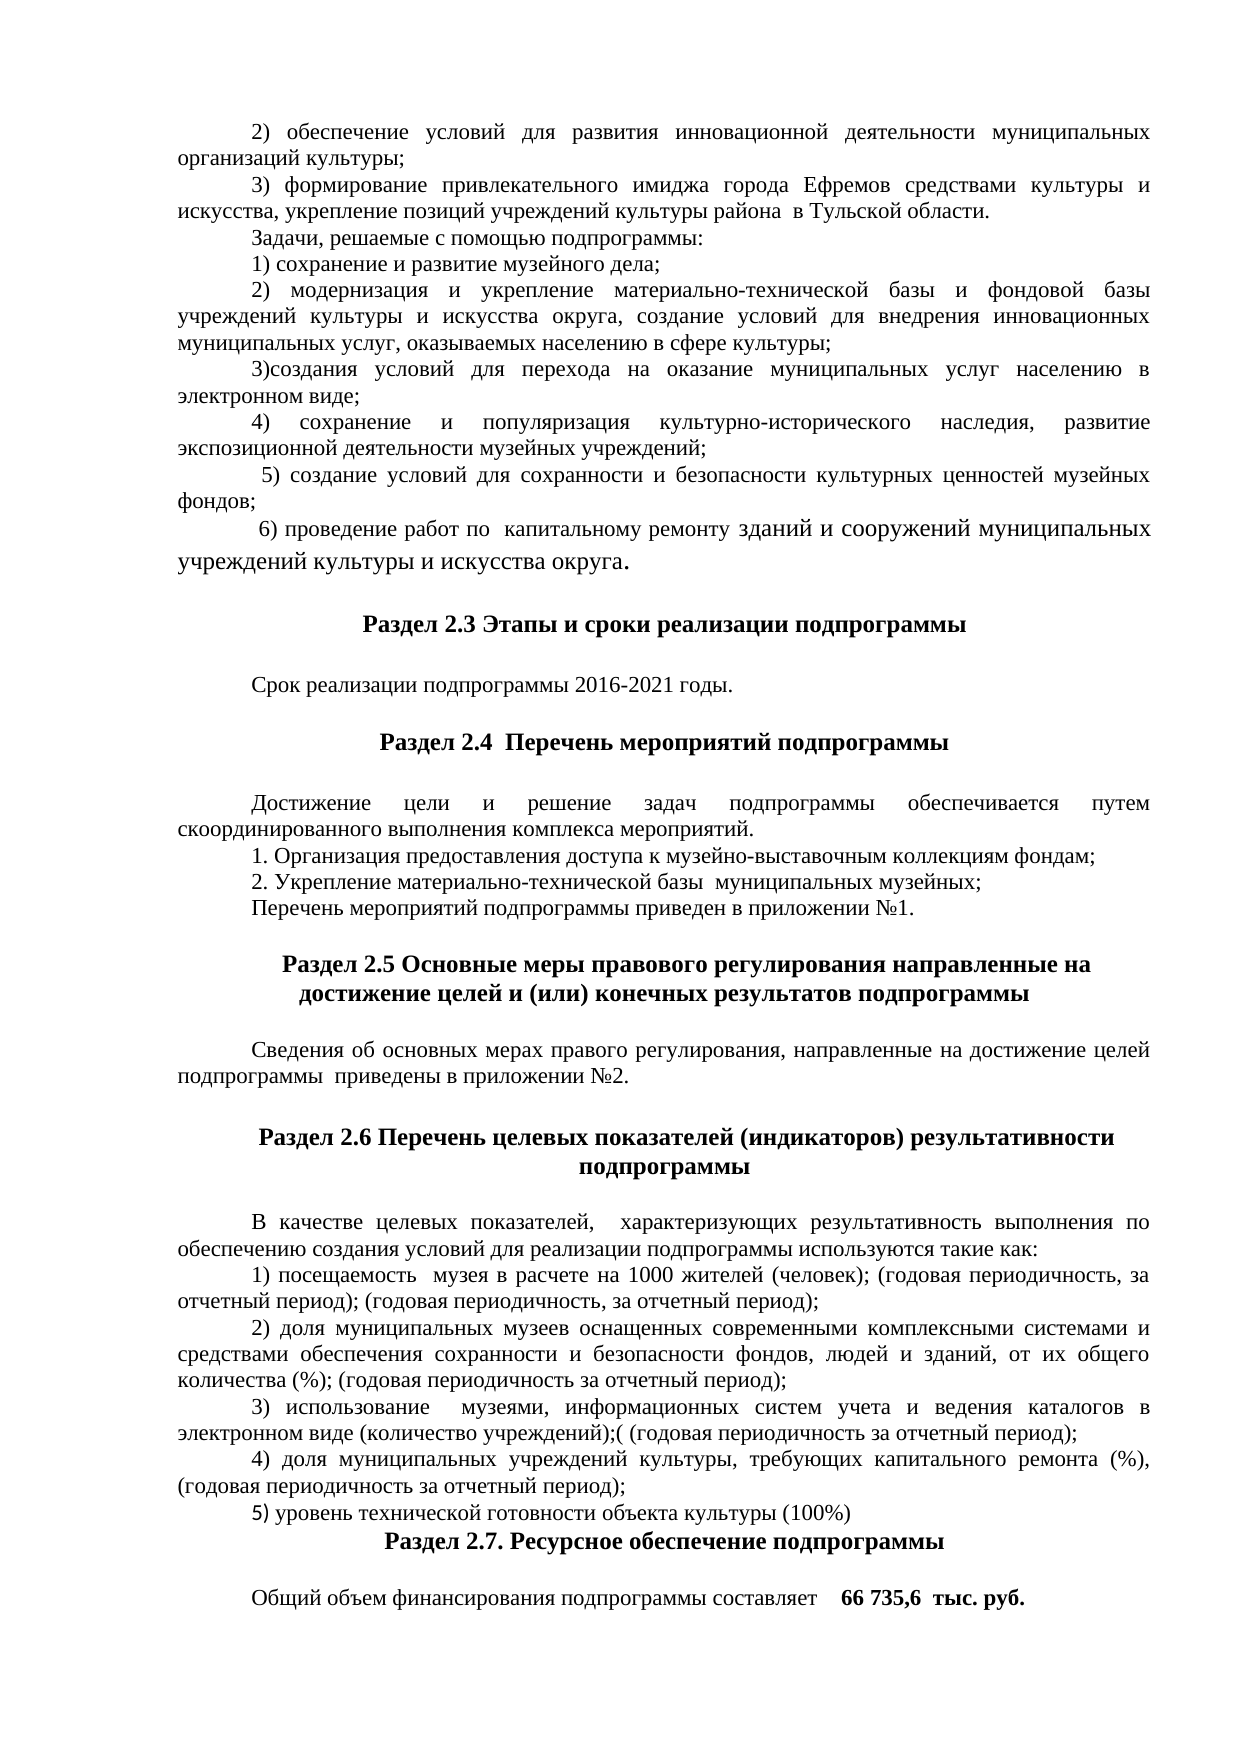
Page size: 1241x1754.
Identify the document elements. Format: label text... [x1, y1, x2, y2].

text 2) модернизация и укрепление материально-технической базы и фондовой базы учреждений культуры и искусства округа, создание условий для внедрения инновационных муниципальных услуг, оказываемых населению в сфере культуры; [177, 276, 1152, 355]
text Раздел 2.5 Основные меры правового регулирования направленные на достижение целей и (или) конечных результатов подпрограммы [177, 949, 1152, 1007]
text 2) доля муниципальных музеев оснащенных современными комплексными системами и средствами обеспечения сохранности и безопасности фондов, людей и зданий, от их общего количества (%); (годовая периодичность за отчетный период); [177, 1314, 1152, 1393]
text Раздел 2.6 Перечень целевых показателей (индикаторов) результативности подпрограммы [177, 1122, 1152, 1179]
text Сведения об основных мерах правого регулирования, направленные на достижение целей подпрограммы приведены в приложении №2. [177, 1036, 1152, 1088]
text 5) уровень технической готовности объекта культуры (100%) [177, 1498, 1152, 1526]
text 1. Организация предоставления доступа к музейно-выставочным коллекциям фондам; [177, 842, 1152, 868]
text Достижение цели и решение задач подпрограммы обеспечивается путем скоординированного выполнения комплекса мероприятий. [177, 789, 1152, 842]
text 3) формирование привлекательного имиджа города Ефремов средствами культуры и искусства, укрепление позиций учреждений культуры района в Тульской области. [177, 171, 1152, 223]
text 3) использование музеями, информационных систем учета и ведения каталогов в электронном виде (количество учреждений);( (годовая периодичность за отчетный период); [177, 1393, 1152, 1445]
text В качестве целевых показателей, характеризующих результативность выполнения по обеспечению создания условий для реализации подпрограммы используются такие как: [177, 1208, 1152, 1261]
text 6) проведение работ по капитальному ремонту зданий и сооружений муниципальных учреждений культуры и искусства округа. [177, 513, 1152, 576]
text Раздел 2.4 Перечень мероприятий подпрограммы [177, 727, 1152, 755]
text Срок реализации подпрограммы 2016-2021 годы. [177, 672, 1152, 698]
text 1) посещаемость музея в расчете на 1000 жителей (человек); (годовая периодичность, за отчетный период); (годовая периодичность, за отчетный период); [177, 1261, 1152, 1314]
text Раздел 2.3 Этапы и сроки реализации подпрограммы [177, 609, 1152, 638]
text 5) создание условий для сохранности и безопасности культурных ценностей музейных фондов; [177, 461, 1152, 513]
text 1) сохранение и развитие музейного дела; [177, 250, 1152, 276]
text Перечень мероприятий подпрограммы приведен в приложении №1. [177, 894, 1152, 921]
text Общий объем финансирования подпрограммы составляет 66 735,6 тыс. руб. [177, 1584, 1152, 1610]
text Задачи, решаемые с помощью подпрограммы: [177, 223, 1152, 250]
text 4) сохранение и популяризация культурно-исторического наследия, развитие экспозиционной деятельности музейных учреждений; [177, 408, 1152, 461]
text 2) обеспечение условий для развития инновационной деятельности муниципальных организаций культуры; [177, 118, 1152, 171]
text 3)создания условий для перехода на оказание муниципальных услуг населению в электронном виде; [177, 355, 1152, 408]
text 2. Укрепление материально-технической базы муниципальных музейных; [177, 868, 1152, 894]
text 4) доля муниципальных учреждений культуры, требующих капитального ремонта (%), (годовая периодичность за отчетный период); [177, 1445, 1152, 1498]
text Раздел 2.7. Ресурсное обеспечение подпрограммы [177, 1526, 1152, 1555]
